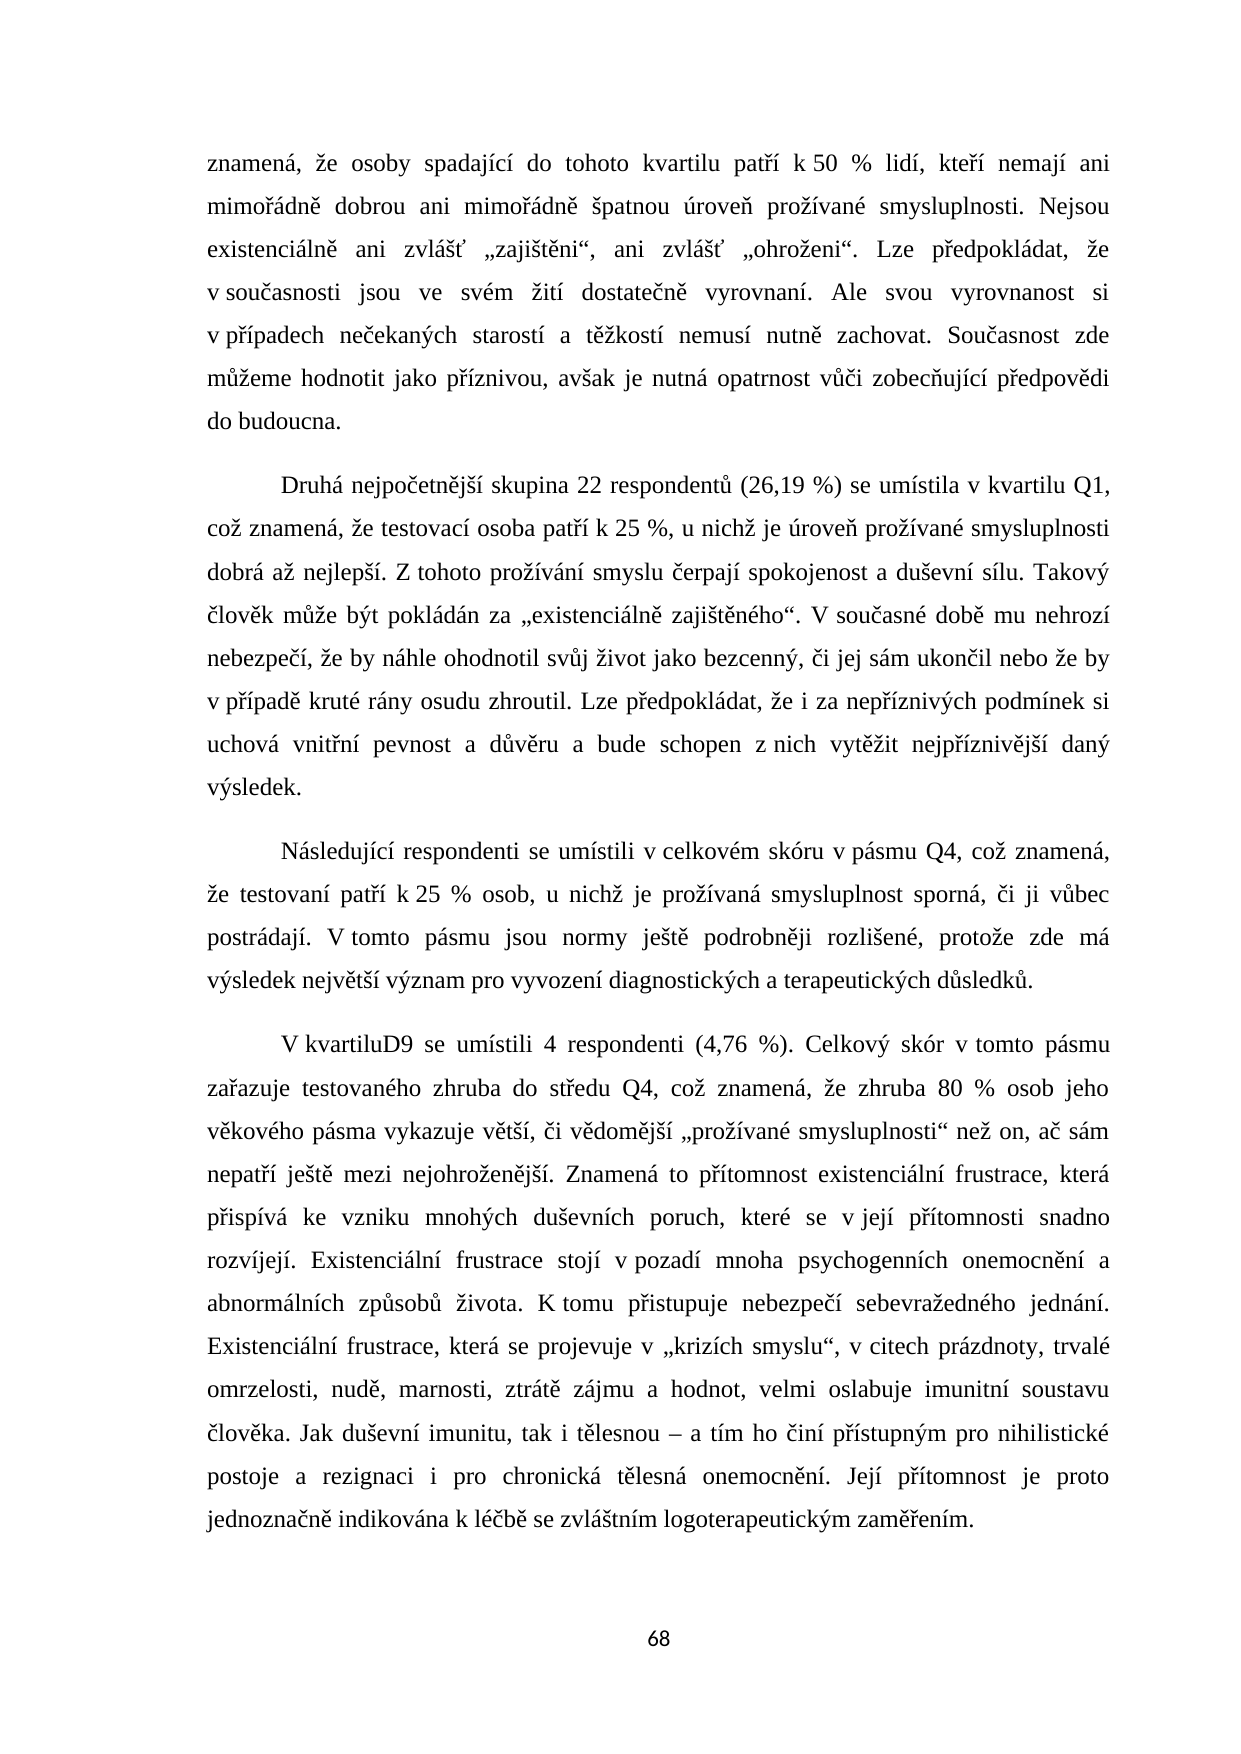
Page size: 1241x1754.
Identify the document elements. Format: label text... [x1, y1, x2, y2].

text Následující respondenti se umístili v celkovém skóru v pásmu Q4, což znamená, že testovaní patří k 25 % osob, u nichž je prožívaná smysluplnost sporná, či ji vůbec postrádají. V tomto pásmu jsou normy ještě podrobněji rozlišené, protože zde má výsledek největší význam pro vyvození diagnostických a terapeutických důsledků. [207, 836, 1110, 994]
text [207, 148, 1110, 435]
text Druhá nejpočetnější skupina 22 respondentů (26,19 %) se umístila v kvartilu Q1, což znamená, že testovací osoba patří k 25 %, u nichž je úroveň prožívané smysluplnosti dobrá až nejlepší. Z tohoto prožívání smyslu čerpají spokojenost a duševní sílu. Takový člověk může být pokládán za „existenciálně zajištěného“. V současné době mu nehrozí nebezpečí, že by náhle ohodnotil svůj život jako bezcenný, či jej sám ukončil nebo že by v případě kruté rány osudu zhroutil. Lze předpokládat, že i za nepříznivých podmínek si uchová vnitřní pevnost a důvěru a bude schopen z nich vytěžit nejpříznivější daný výsledek. [207, 470, 1110, 801]
text V kvartiluD9 se umístili 4 respondenti (4,76 %). Celkový skór v tomto pásmu zařazuje testovaného zhruba do středu Q4, což znamená, že zhruba 80 % osob jeho věkového pásma vykazuje větší, či vědomější „prožívané smysluplnosti“ než on, ač sám nepatří ještě mezi nejohroženější. Znamená to přítomnost existenciální frustrace, která přispívá ke vzniku mnohých duševních poruch, které se v její přítomnosti snadno rozvíjejí. Existenciální frustrace stojí v pozadí mnoha psychogenních onemocnění a abnormálních způsobů života. K tomu přistupuje nebezpečí sebevražedného jednání. Existenciální frustrace, která se projevuje v „krizích smyslu“, v citech prázdnoty, trvalé omrzelosti, nudě, marnosti, ztrátě zájmu a hodnot, velmi oslabuje imunitní soustavu člověka. Jak duševní imunitu, tak i tělesnou – a tím ho činí přístupným pro nihilistické postoje a rezignaci i pro chronická tělesná onemocnění. Její přítomnost je proto jednoznačně indikována k léčbě se zvláštním logoterapeutickým zaměřením. [207, 1029, 1110, 1533]
